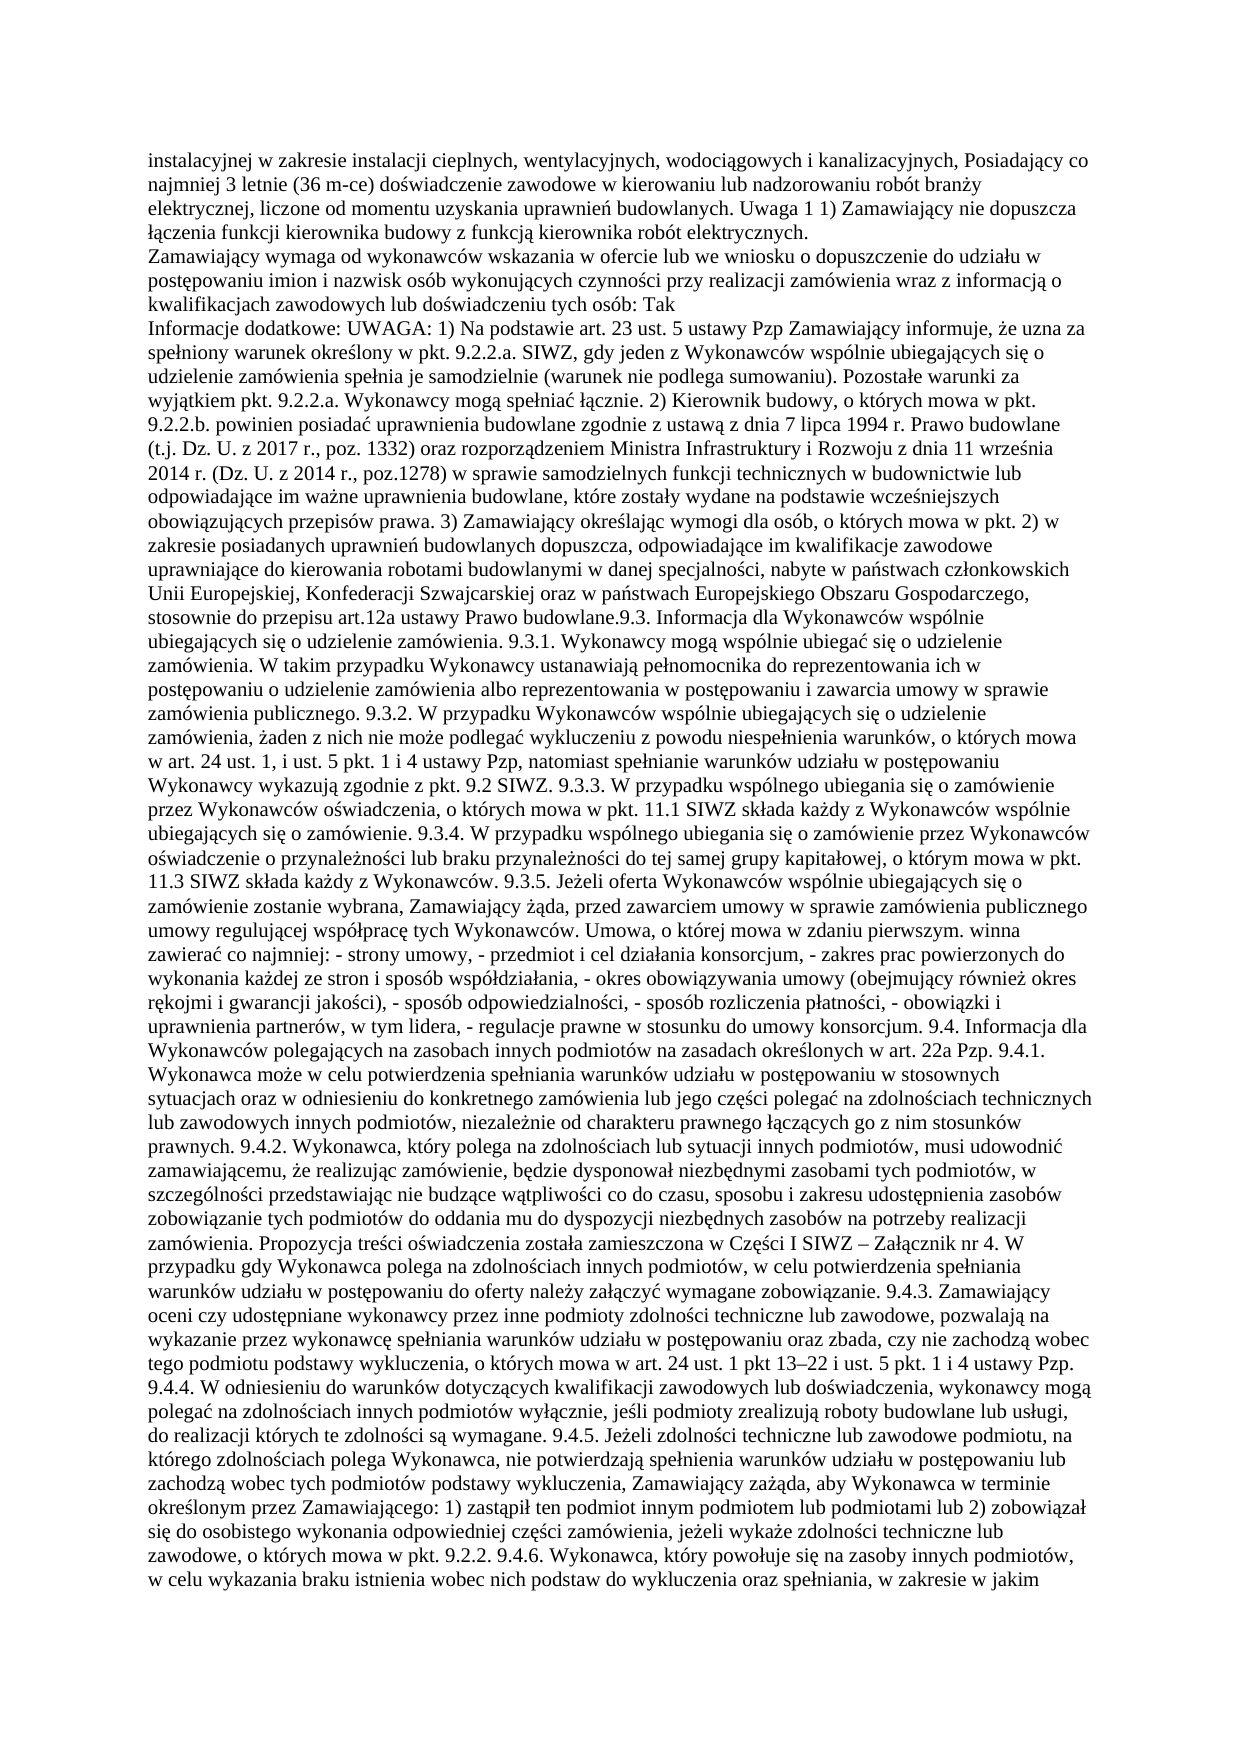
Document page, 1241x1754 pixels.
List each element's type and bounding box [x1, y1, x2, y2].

text [148, 148, 1093, 1591]
